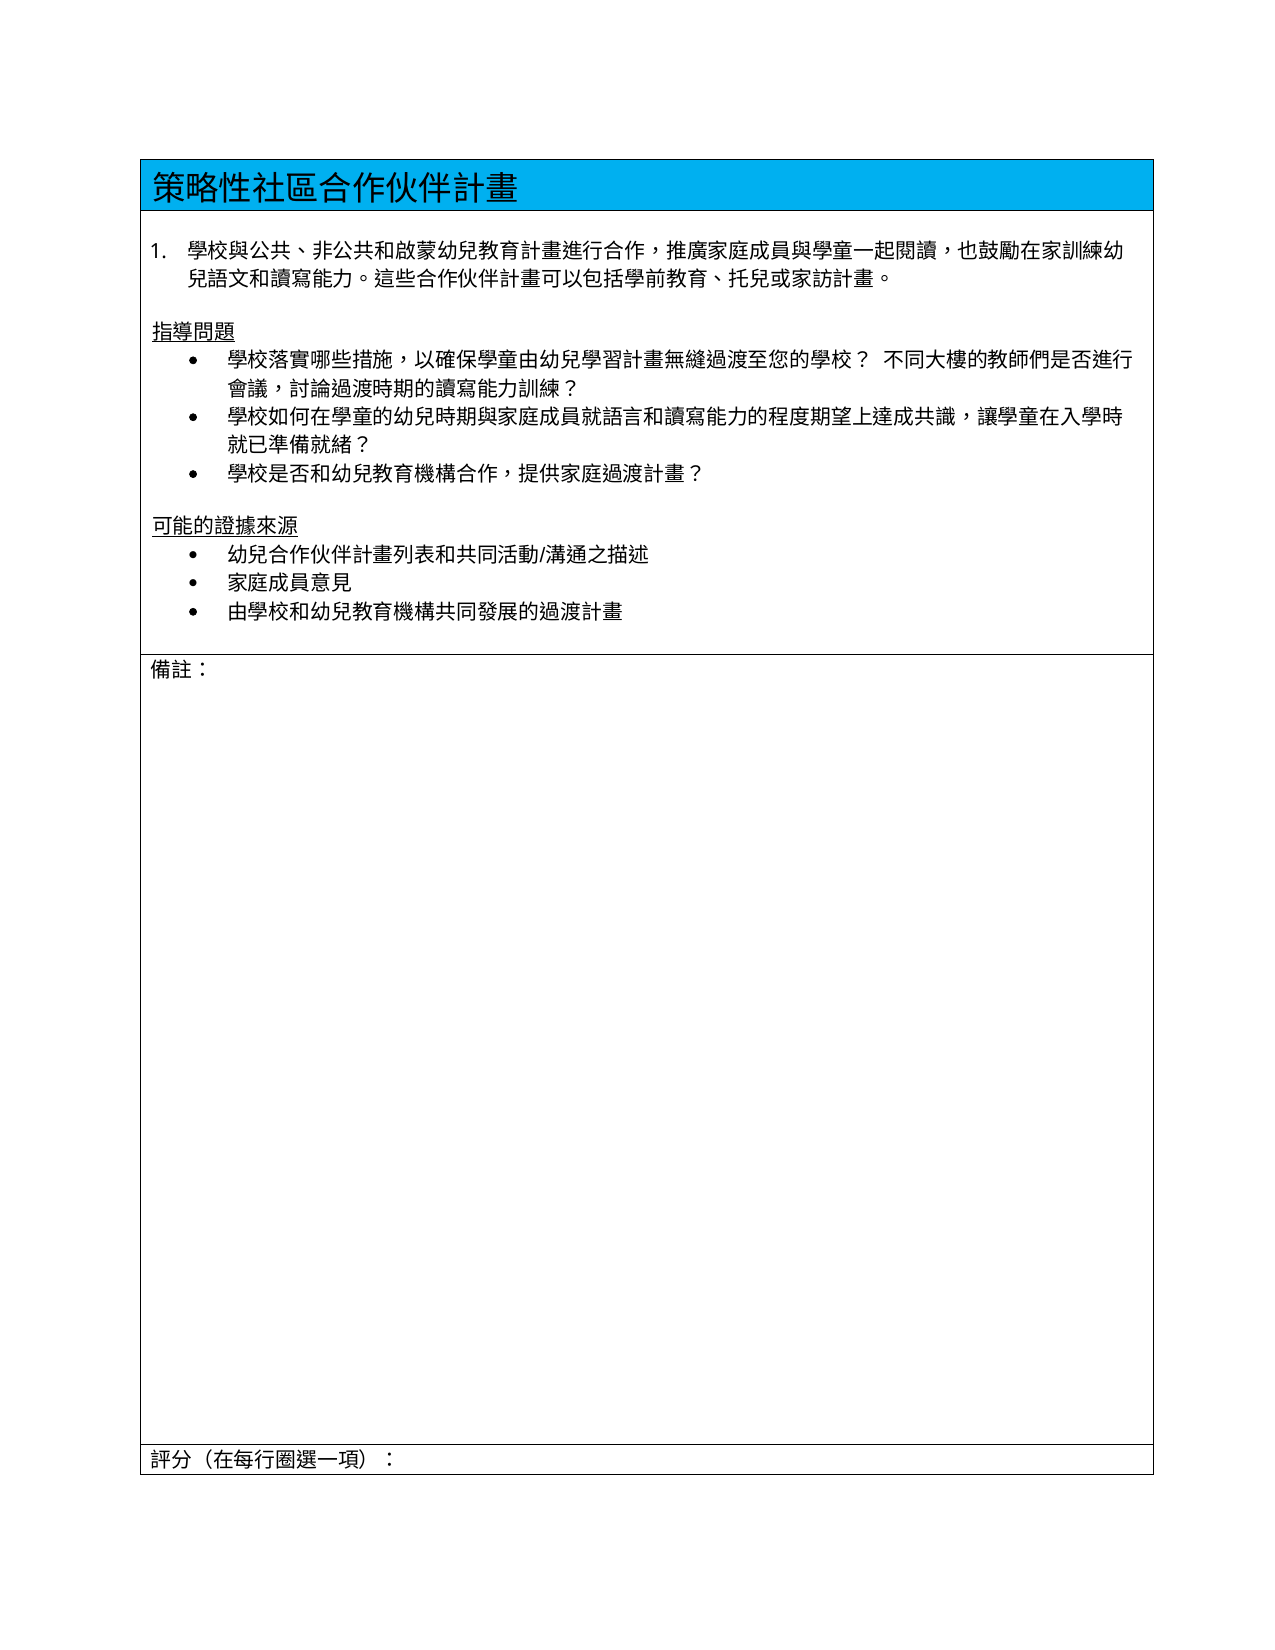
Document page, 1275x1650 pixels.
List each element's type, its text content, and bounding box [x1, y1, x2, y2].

table_cell 學校與公共、非公共和啟蒙幼兒教育計畫進行合作，推廣家庭成員與學童一起閱讀，也鼓勵在家訓練幼兒語文和讀寫能力。這些合作伙伴計畫可以包括學前教育、托兒或家訪計畫。 指導問題 學校落實哪些措施，以確保學童由幼兒學習計畫無縫過渡至您的學校？ 不同大樓的教師們是否進行會議，討論過渡時期的讀寫能力訓練？ 學校如何在學童的幼兒時期與家庭成員就語言和讀寫能力的程度期望上達成共識，讓學童在入學時就已準備就緒？ 學校是否和幼兒教育機構合作，提供家庭過渡計畫？ 可能的證據來源 幼兒合作伙伴計畫列表和共同活動/溝通之描述 家庭成員意見 由學校和幼兒教育機構共同發展的過渡計畫 [141, 211, 1153, 654]
table_cell 備註： [141, 655, 1153, 1444]
table_cell 策略性社區合作伙伴計畫 [141, 160, 1153, 210]
